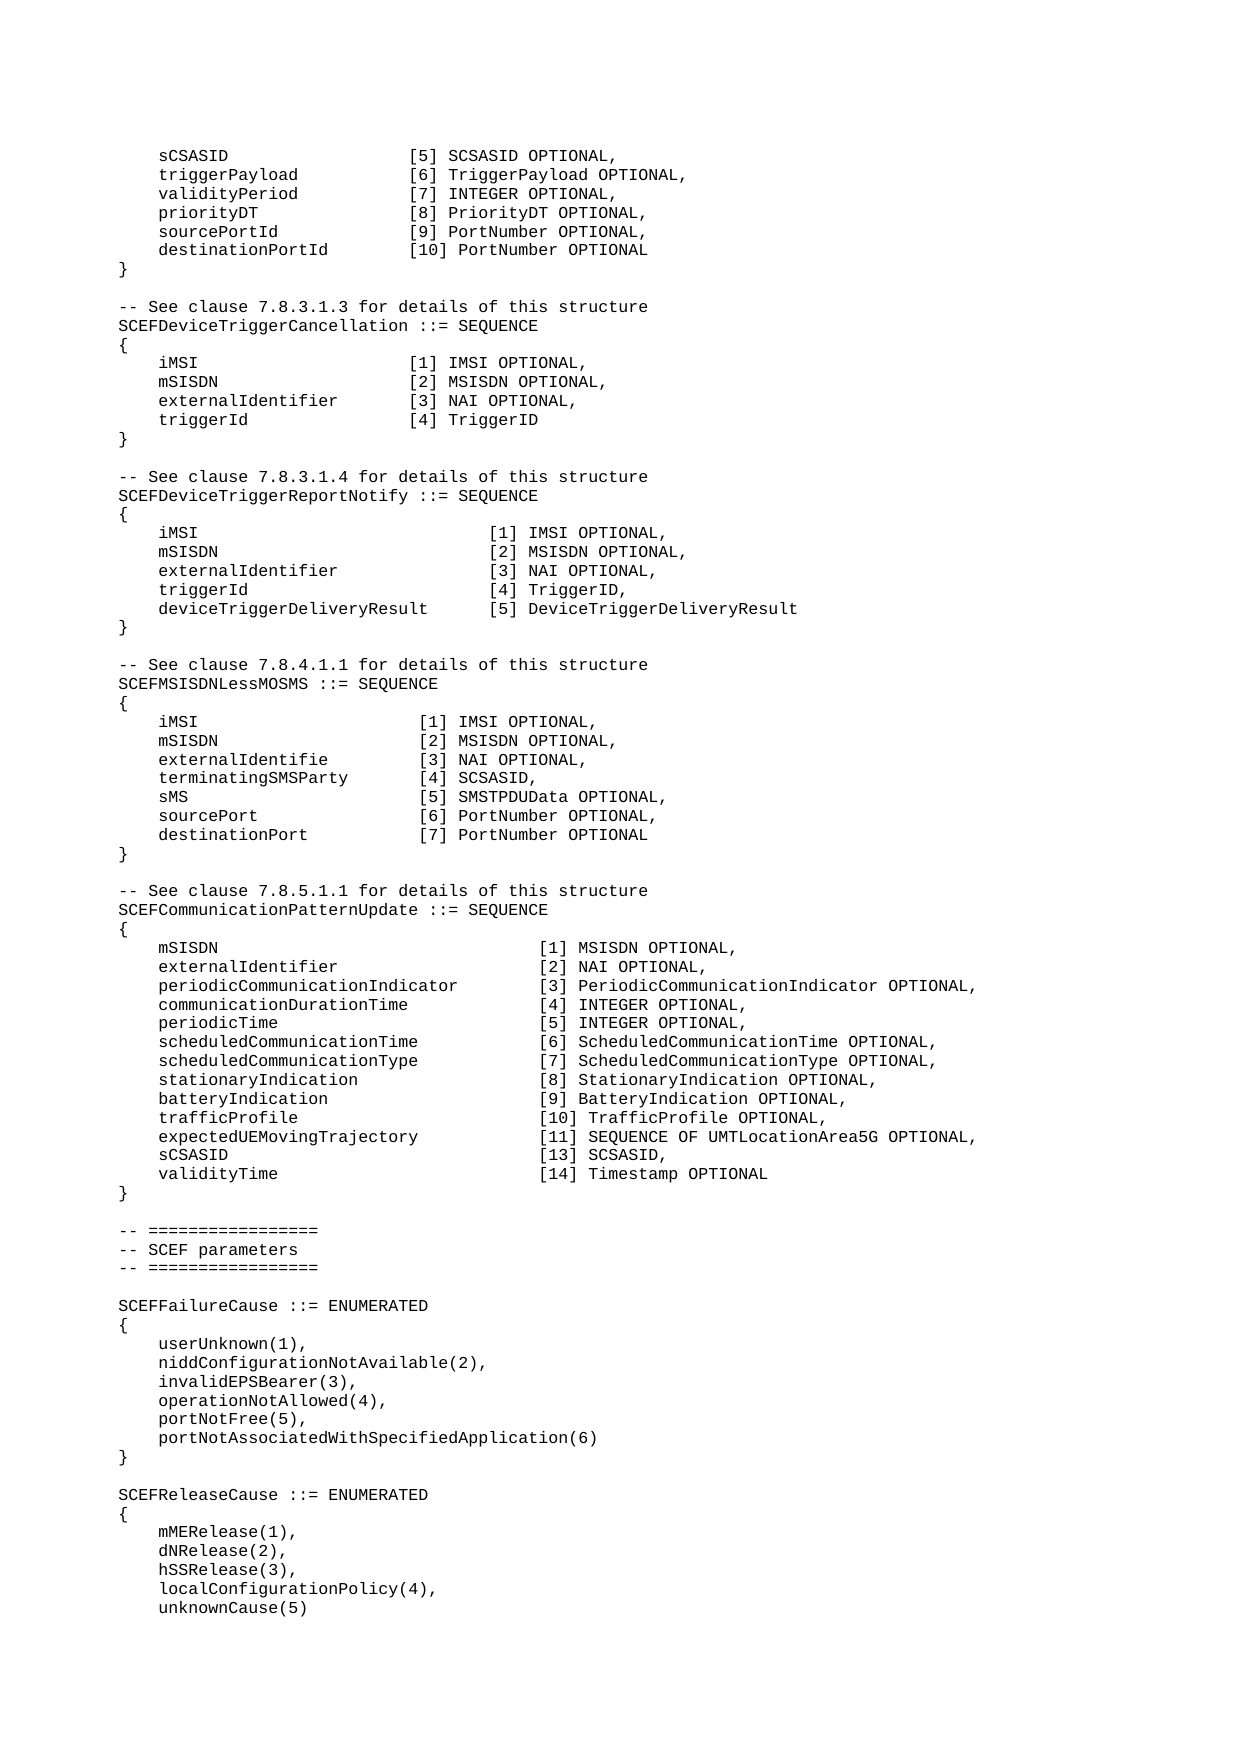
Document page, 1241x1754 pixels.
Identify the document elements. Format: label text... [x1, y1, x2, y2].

text { [118, 506, 1122, 525]
text priorityDT [8] PriorityDT OPTIONAL, [118, 204, 1122, 223]
text SCEFReleaseCause ::= ENUMERATED [118, 1486, 1122, 1505]
text } [118, 1449, 1122, 1467]
text iMSI [1] IMSI OPTIONAL, [118, 355, 1122, 374]
text stationaryIndication [8] StationaryIndication OPTIONAL, [118, 1072, 1122, 1090]
text portNotFree(5), [118, 1411, 1122, 1430]
text deviceTriggerDeliveryResult [5] DeviceTriggerDeliveryResult [118, 600, 1122, 619]
text externalIdentifie [3] NAI OPTIONAL, [118, 751, 1122, 770]
text sourcePortId [9] PortNumber OPTIONAL, [118, 223, 1122, 242]
text validityPeriod [7] INTEGER OPTIONAL, [118, 185, 1122, 204]
text } [118, 261, 1122, 280]
text SCEFFailureCause ::= ENUMERATED [118, 1298, 1122, 1317]
text mSISDN [2] MSISDN OPTIONAL, [118, 544, 1122, 562]
text validityTime [14] Timestamp OPTIONAL [118, 1166, 1122, 1185]
text triggerId [4] TriggerID, [118, 581, 1122, 600]
text iMSI [1] IMSI OPTIONAL, [118, 525, 1122, 544]
text scheduledCommunicationTime [6] ScheduledCommunicationTime OPTIONAL, [118, 1034, 1122, 1053]
text scheduledCommunicationType [7] ScheduledCommunicationType OPTIONAL, [118, 1053, 1122, 1072]
text destinationPort [7] PortNumber OPTIONAL [118, 826, 1122, 845]
text mSISDN [1] MSISDN OPTIONAL, [118, 939, 1122, 958]
text { [118, 1505, 1122, 1524]
text -- See clause 7.8.5.1.1 for details of this structure [118, 883, 1122, 902]
text communicationDurationTime [4] INTEGER OPTIONAL, [118, 996, 1122, 1015]
text sCSASID [5] SCSASID OPTIONAL, [118, 148, 1122, 167]
text mSISDN [2] MSISDN OPTIONAL, [118, 732, 1122, 751]
text -- See clause 7.8.3.1.4 for details of this structure [118, 468, 1122, 487]
text { [118, 694, 1122, 713]
text -- ================= [118, 1222, 1122, 1241]
text hSSRelease(3), [118, 1562, 1122, 1581]
text mSISDN [2] MSISDN OPTIONAL, [118, 374, 1122, 393]
text triggerPayload [6] TriggerPayload OPTIONAL, [118, 167, 1122, 185]
text userUnknown(1), [118, 1336, 1122, 1354]
text terminatingSMSParty [4] SCSASID, [118, 770, 1122, 789]
text sCSASID [13] SCSASID, [118, 1147, 1122, 1166]
text portNotAssociatedWithSpecifiedApplication(6) [118, 1430, 1122, 1449]
text destinationPortId [10] PortNumber OPTIONAL [118, 242, 1122, 261]
text periodicCommunicationIndicator [3] PeriodicCommunicationIndicator OPTIONAL, [118, 977, 1122, 996]
text -- See clause 7.8.4.1.1 for details of this structure [118, 657, 1122, 676]
text expectedUEMovingTrajectory [11] SEQUENCE OF UMTLocationArea5G OPTIONAL, [118, 1128, 1122, 1147]
text } [118, 1185, 1122, 1203]
text localConfigurationPolicy(4), [118, 1581, 1122, 1599]
text { [118, 336, 1122, 355]
text } [118, 619, 1122, 638]
text SCEFDeviceTriggerCancellation ::= SEQUENCE [118, 317, 1122, 336]
text externalIdentifier [3] NAI OPTIONAL, [118, 562, 1122, 581]
text SCEFCommunicationPatternUpdate ::= SEQUENCE [118, 902, 1122, 921]
text } [118, 431, 1122, 449]
text -- SCEF parameters [118, 1241, 1122, 1260]
text unknownCause(5) [118, 1599, 1122, 1618]
text batteryIndication [9] BatteryIndication OPTIONAL, [118, 1090, 1122, 1109]
text SCEFDeviceTriggerReportNotify ::= SEQUENCE [118, 487, 1122, 506]
text externalIdentifier [3] NAI OPTIONAL, [118, 393, 1122, 412]
text sMS [5] SMSTPDUData OPTIONAL, [118, 789, 1122, 808]
text iMSI [1] IMSI OPTIONAL, [118, 713, 1122, 732]
text -- See clause 7.8.3.1.3 for details of this structure [118, 298, 1122, 317]
text periodicTime [5] INTEGER OPTIONAL, [118, 1015, 1122, 1034]
text } [118, 845, 1122, 864]
text -- ================= [118, 1260, 1122, 1279]
text trafficProfile [10] TrafficProfile OPTIONAL, [118, 1109, 1122, 1128]
text { [118, 921, 1122, 939]
text invalidEPSBearer(3), [118, 1373, 1122, 1392]
text externalIdentifier [2] NAI OPTIONAL, [118, 958, 1122, 977]
text triggerId [4] TriggerID [118, 412, 1122, 431]
text sourcePort [6] PortNumber OPTIONAL, [118, 808, 1122, 826]
text mMERelease(1), [118, 1524, 1122, 1543]
text operationNotAllowed(4), [118, 1392, 1122, 1411]
text { [118, 1317, 1122, 1336]
text niddConfigurationNotAvailable(2), [118, 1354, 1122, 1373]
text dNRelease(2), [118, 1543, 1122, 1562]
text SCEFMSISDNLessMOSMS ::= SEQUENCE [118, 676, 1122, 694]
